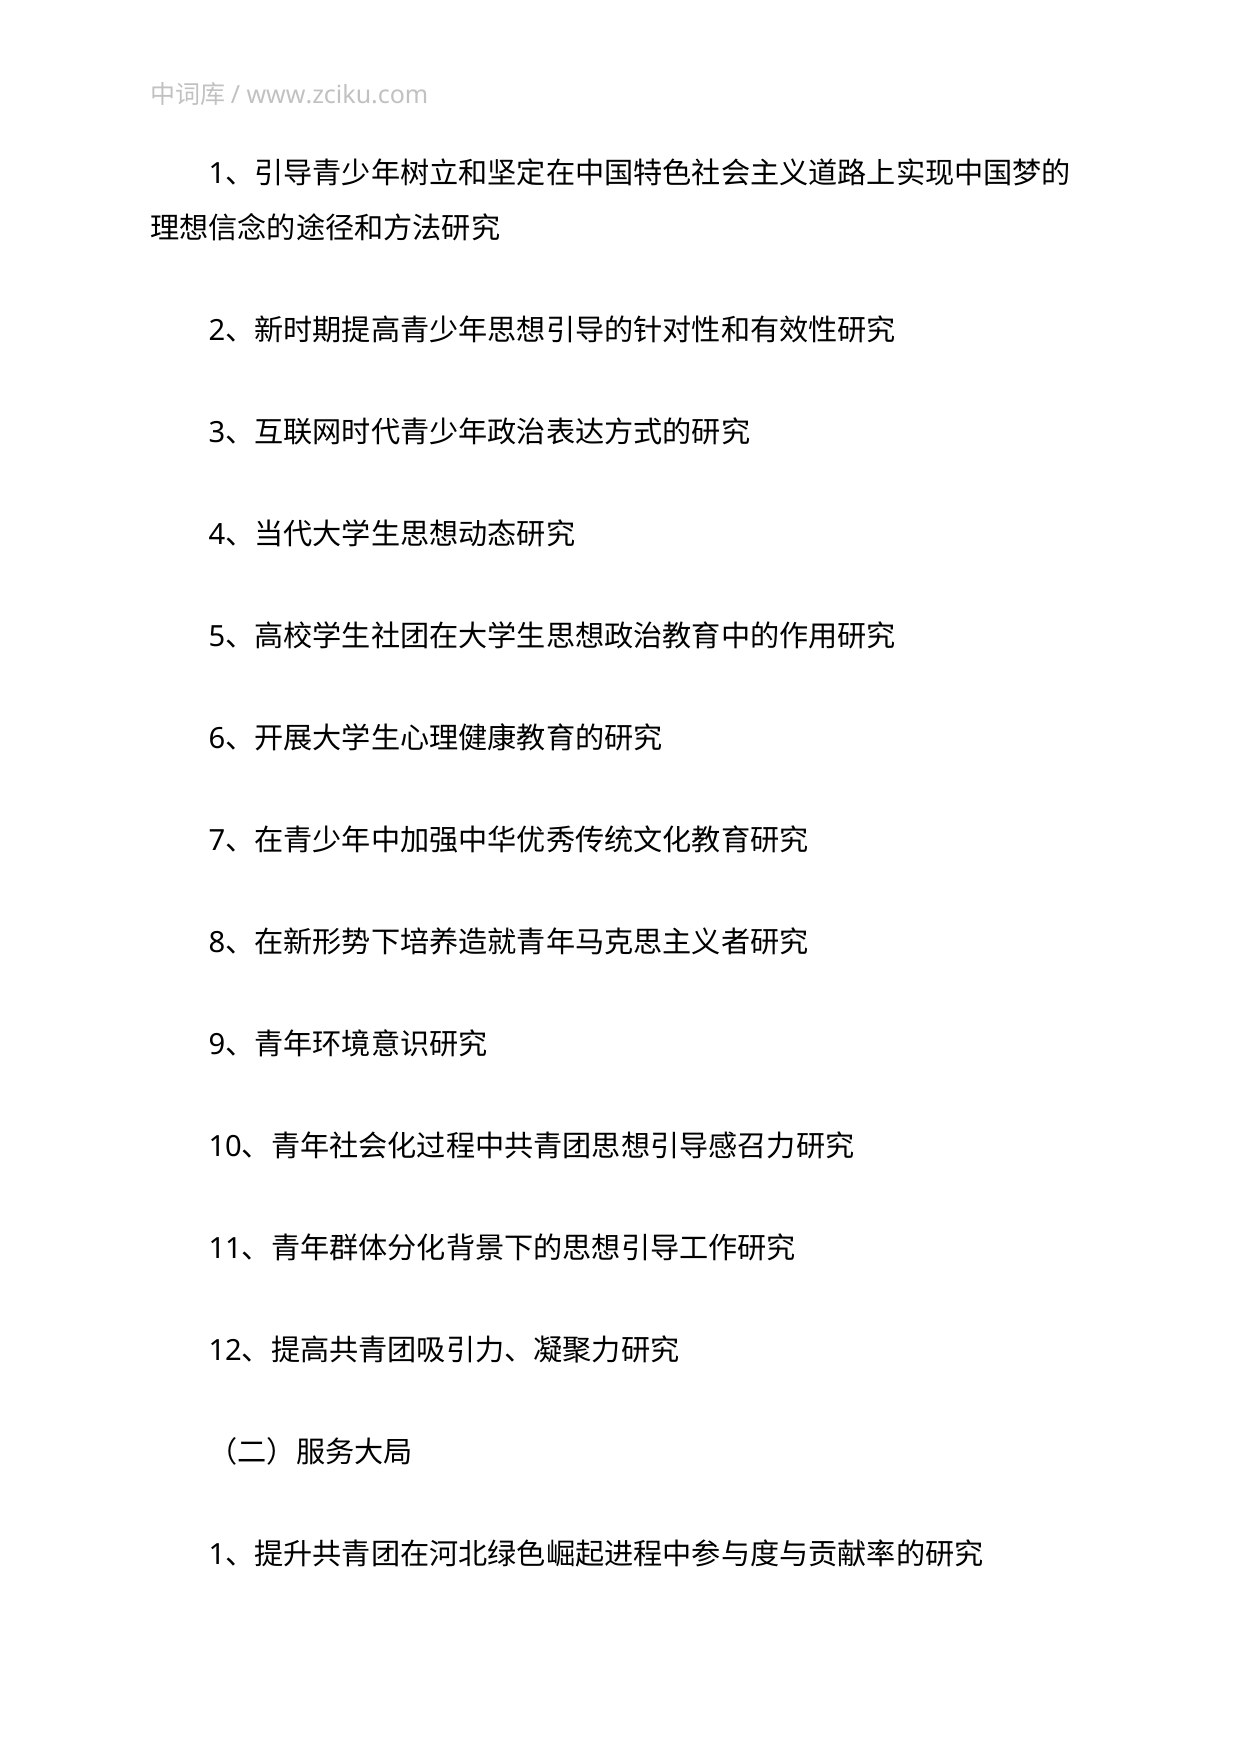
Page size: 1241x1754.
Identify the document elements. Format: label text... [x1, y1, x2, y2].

text 11、青年群体分化背景下的思想引导工作研究 [150, 1224, 1090, 1267]
text 12、提高共青团吸引力、凝聚力研究 [150, 1327, 1090, 1369]
text 8、在新形势下培养造就青年马克思主义者研究 [150, 919, 1090, 961]
text 10、青年社会化过程中共青团思想引导感召力研究 [150, 1123, 1090, 1165]
text 7、在青少年中加强中华优秀传统文化教育研究 [150, 817, 1090, 859]
text 1、引导青少年树立和坚定在中国特色社会主义道路上实现中国梦的理想信念的途径和方法研究 [150, 150, 1090, 247]
text 5、高校学生社团在大学生思想政治教育中的作用研究 [150, 613, 1090, 655]
text 1、提升共青团在河北绿色崛起进程中参与度与贡献率的研究 [150, 1530, 1090, 1573]
text 4、当代大学生思想动态研究 [150, 511, 1090, 553]
text （二）服务大局 [150, 1428, 1090, 1471]
text 6、开展大学生心理健康教育的研究 [150, 715, 1090, 757]
text 9、青年环境意识研究 [150, 1021, 1090, 1063]
text 2、新时期提高青少年思想引导的针对性和有效性研究 [150, 307, 1090, 349]
text 3、互联网时代青少年政治表达方式的研究 [150, 409, 1090, 451]
